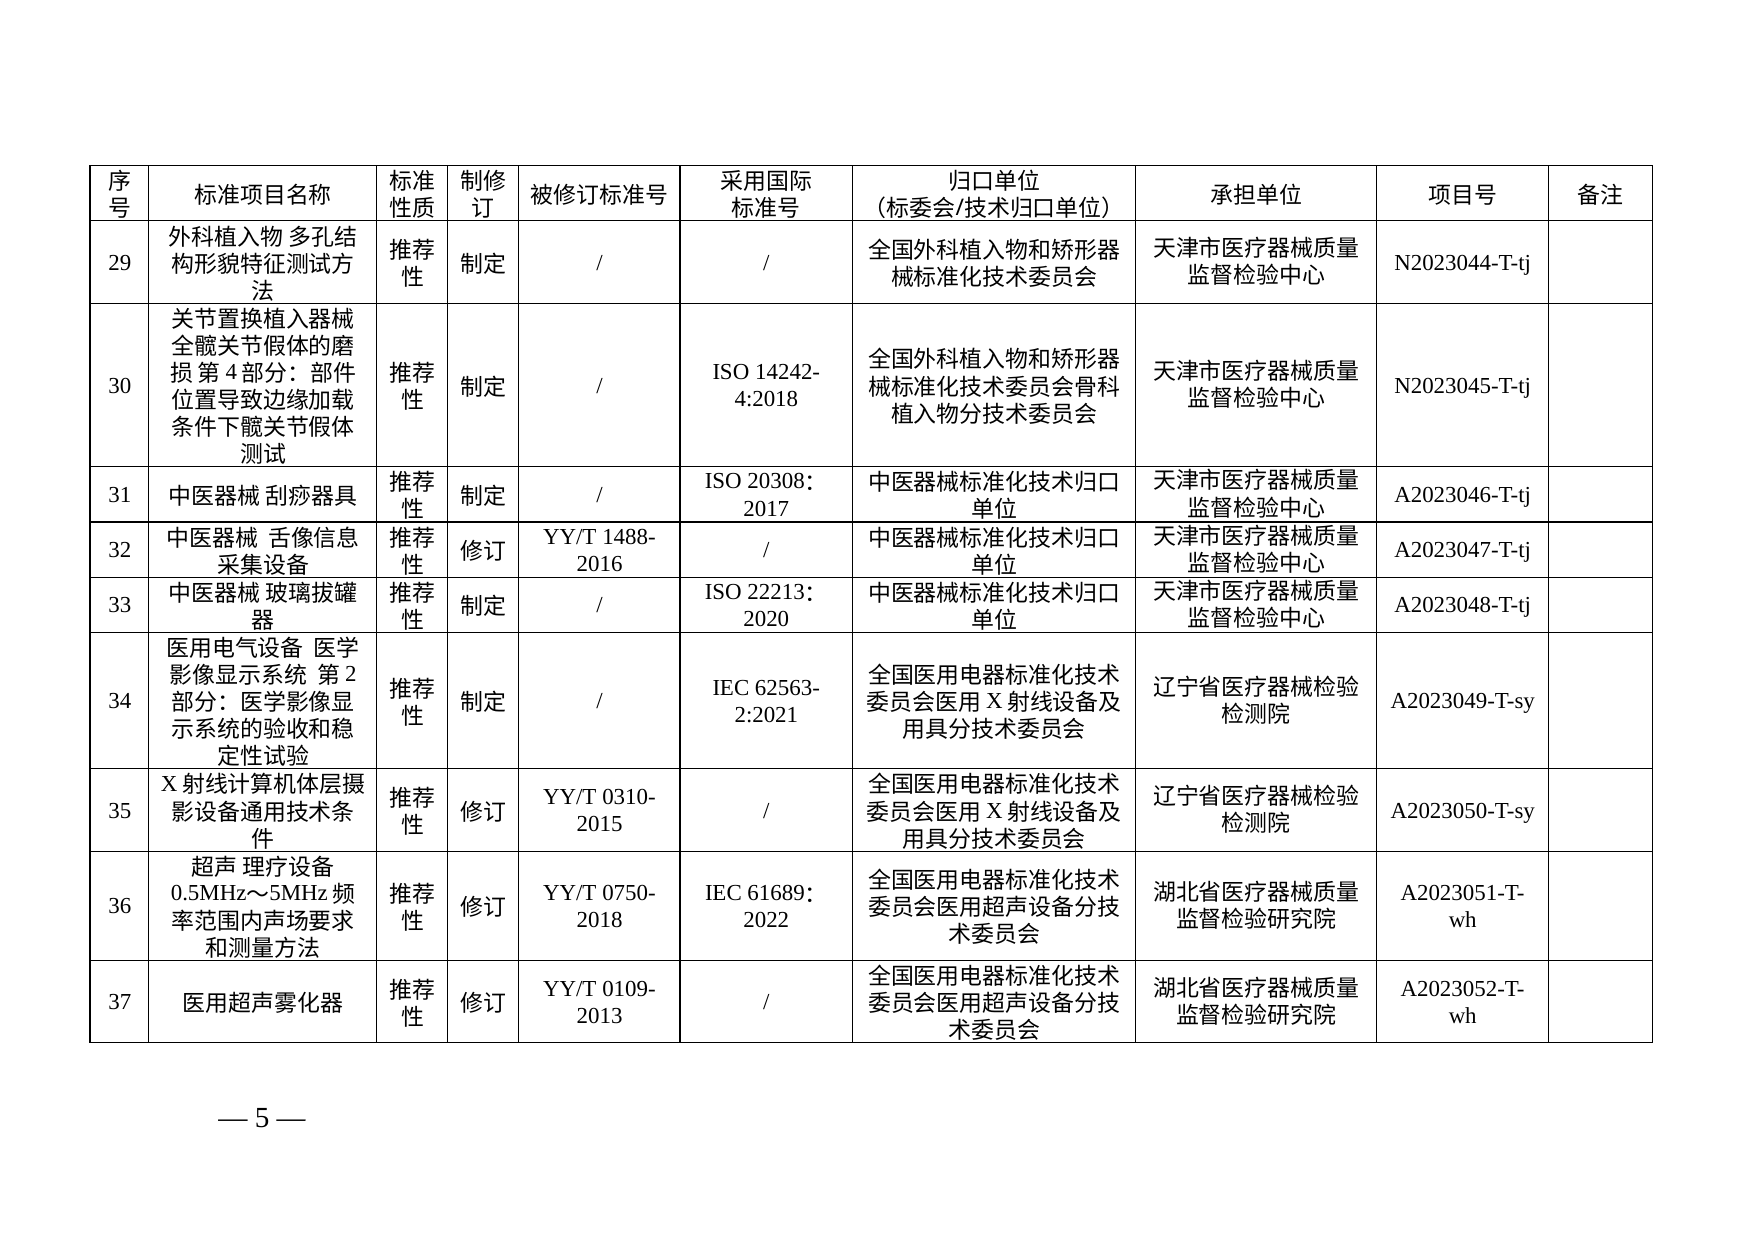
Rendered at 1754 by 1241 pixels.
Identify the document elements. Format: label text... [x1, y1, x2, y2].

table_cell 超声 理疗设备 0.5MHz～5MHz频率范围内声场要求和测量方法 [149, 852, 376, 960]
table_cell IEC 61689：2022 [681, 852, 852, 960]
table_cell 中医器械 舌像信息采集设备 [149, 523, 376, 577]
table_cell 修订 [448, 769, 518, 851]
table_cell / [519, 578, 679, 632]
table_cell A2023052-T-wh [1377, 961, 1548, 1042]
table_cell ISO 14242-4:2018 [681, 304, 852, 466]
table_cell 推荐性 [377, 961, 447, 1042]
table_header 归口单位 （标委会/技术归口单位） [853, 166, 1135, 220]
table_cell 关节置换植入器械 全髋关节假体的磨损 第4部分：部件位置导致边缘加载条件下髋关节假体测试 [149, 304, 376, 466]
table_cell A2023050-T-sy [1377, 769, 1548, 851]
table_cell [1549, 578, 1652, 632]
table_header 采用国际 标准号 [681, 166, 852, 220]
table_cell 推荐性 [377, 852, 447, 960]
table_cell A2023047-T-tj [1377, 523, 1548, 577]
table_cell 全国医用电器标准化技术委员会医用超声设备分技术委员会 [853, 961, 1135, 1042]
table_cell 辽宁省医疗器械检验检测院 [1136, 633, 1376, 768]
table_cell 天津市医疗器械质量监督检验中心 [1136, 304, 1376, 466]
table_cell 31 [91, 467, 148, 521]
table_cell 推荐性 [377, 304, 447, 466]
table_header 标准项目名称 [149, 166, 376, 220]
table_cell 医用超声雾化器 [149, 961, 376, 1042]
table_cell YY/T 0750-2018 [519, 852, 679, 960]
table_cell 湖北省医疗器械质量监督检验研究院 [1136, 961, 1376, 1042]
table_cell 中医器械标准化技术归口单位 [853, 523, 1135, 577]
table_cell 中医器械标准化技术归口单位 [853, 578, 1135, 632]
table_cell N2023044-T-tj [1377, 221, 1548, 303]
table_cell 湖北省医疗器械质量监督检验研究院 [1136, 852, 1376, 960]
table_cell 天津市医疗器械质量监督检验中心 [1136, 523, 1376, 577]
table_cell 推荐性 [377, 523, 447, 577]
table_cell 30 [91, 304, 148, 466]
table_cell YY/T 0109-2013 [519, 961, 679, 1042]
table_cell 33 [91, 578, 148, 632]
table_cell 34 [91, 633, 148, 768]
table_cell [1549, 221, 1652, 303]
table_cell [1549, 633, 1652, 768]
table_cell 制定 [448, 633, 518, 768]
table_cell 32 [91, 523, 148, 577]
table_cell 中医器械 刮痧器具 [149, 467, 376, 521]
table_cell 天津市医疗器械质量监督检验中心 [1136, 221, 1376, 303]
table_cell / [519, 467, 679, 521]
table_cell YY/T 1488-2016 [519, 523, 679, 577]
table_cell [1549, 852, 1652, 960]
table_header 备注 [1549, 166, 1652, 220]
table_cell 推荐性 [377, 578, 447, 632]
table_cell 制定 [448, 221, 518, 303]
table_cell 制定 [448, 467, 518, 521]
table_cell / [681, 221, 852, 303]
table_cell / [519, 304, 679, 466]
table_cell X射线计算机体层摄影设备通用技术条件 [149, 769, 376, 851]
table_cell YY/T 0310-2015 [519, 769, 679, 851]
table_cell 推荐性 [377, 769, 447, 851]
table_cell ISO 22213：2020 [681, 578, 852, 632]
table_cell ISO 20308：2017 [681, 467, 852, 521]
table_cell 辽宁省医疗器械检验检测院 [1136, 769, 1376, 851]
table_cell 医用电气设备 医学影像显示系统 第2部分：医学影像显示系统的验收和稳定性试验 [149, 633, 376, 768]
table_cell 外科植入物 多孔结构形貌特征测试方法 [149, 221, 376, 303]
table_cell A2023051-T-wh [1377, 852, 1548, 960]
table_cell 制定 [448, 578, 518, 632]
table_cell 推荐性 [377, 221, 447, 303]
table_cell 37 [91, 961, 148, 1042]
table_cell A2023048-T-tj [1377, 578, 1548, 632]
table_cell 全国医用电器标准化技术委员会医用X射线设备及用具分技术委员会 [853, 633, 1135, 768]
table_header 被修订标准号 [519, 166, 679, 220]
table_header 序号 [91, 166, 148, 220]
table_cell [1549, 769, 1652, 851]
table_cell 中医器械 玻璃拔罐器 [149, 578, 376, 632]
table_cell N2023045-T-tj [1377, 304, 1548, 466]
table_cell 全国外科植入物和矫形器械标准化技术委员会 [853, 221, 1135, 303]
table_cell / [519, 633, 679, 768]
table_cell 修订 [448, 961, 518, 1042]
table_header 制修订 [448, 166, 518, 220]
table_cell 制定 [448, 304, 518, 466]
table_header 承担单位 [1136, 166, 1376, 220]
table_cell 中医器械标准化技术归口单位 [853, 467, 1135, 521]
table_cell 修订 [448, 852, 518, 960]
table_cell 35 [91, 769, 148, 851]
table_cell A2023046-T-tj [1377, 467, 1548, 521]
table_cell [1549, 467, 1652, 521]
table_cell 全国医用电器标准化技术委员会医用X射线设备及用具分技术委员会 [853, 769, 1135, 851]
table_cell / [681, 961, 852, 1042]
table_cell 天津市医疗器械质量监督检验中心 [1136, 467, 1376, 521]
table_cell [1549, 304, 1652, 466]
table_cell 推荐性 [377, 467, 447, 521]
table_cell 推荐性 [377, 633, 447, 768]
table_cell / [681, 523, 852, 577]
table_cell / [519, 221, 679, 303]
table_cell 全国外科植入物和矫形器械标准化技术委员会骨科植入物分技术委员会 [853, 304, 1135, 466]
table_cell 全国医用电器标准化技术委员会医用超声设备分技术委员会 [853, 852, 1135, 960]
table_cell 29 [91, 221, 148, 303]
table_header 项目号 [1377, 166, 1548, 220]
table_cell IEC 62563-2:2021 [681, 633, 852, 768]
table_cell A2023049-T-sy [1377, 633, 1548, 768]
table_cell 36 [91, 852, 148, 960]
table_cell 修订 [448, 523, 518, 577]
table_header 标准性质 [377, 166, 447, 220]
table_cell [1549, 523, 1652, 577]
table_cell 天津市医疗器械质量监督检验中心 [1136, 578, 1376, 632]
table_cell [1549, 961, 1652, 1042]
table_cell / [681, 769, 852, 851]
